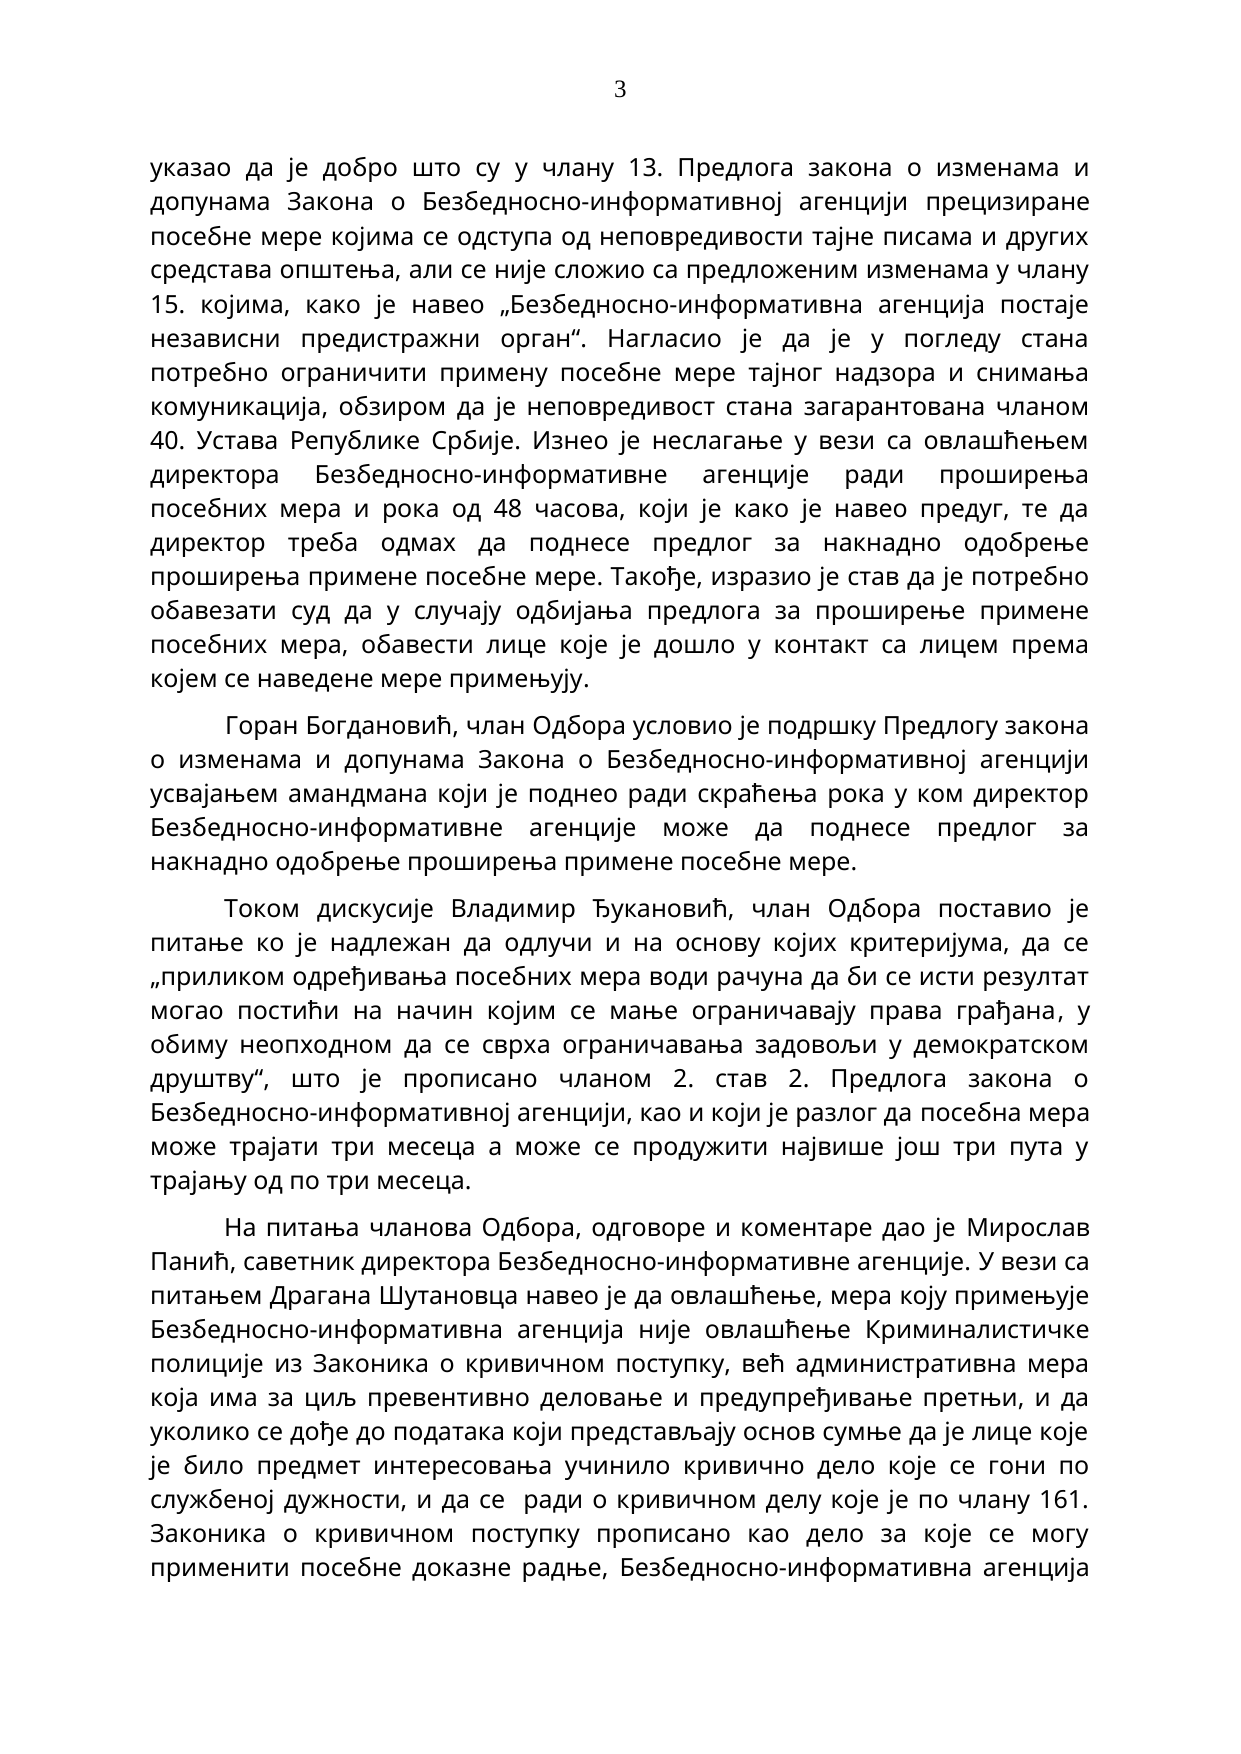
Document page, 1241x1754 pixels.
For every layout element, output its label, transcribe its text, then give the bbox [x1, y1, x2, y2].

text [150, 1209, 1090, 1584]
text Током дискусије Владимир Ђукановић, члан Одбора поставио је питање ко је надлежан да одлучи и на основу којих критеријума, да се „приликом одређивања посебних мера води рачуна да би се исти резултат могао постићи на начин којим се мање ограничавају права грађана, у обиму неопходном да се сврха ограничавања задовољи у демократском друштву“, што је прописано чланом 2. став 2. Предлога закона о Безбедносно-информативној агенцији, као и који је разлог да посебна мера може трајати три месеца а може се продужити највише још три пута у трајању од по три месеца. [150, 890, 1090, 1197]
text Горан Богдановић, члан Одбора условио је подршку Предлогу закона о изменама и допунама Закона о Безбедносно-информативној агенцији усвајањем амандмана који је поднео ради скраћења рока у ком директор Безбедносно-информативне агенције може да поднесе предлог за накнадно одобрење проширења примене посебне мере. [150, 707, 1090, 878]
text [150, 150, 1090, 695]
